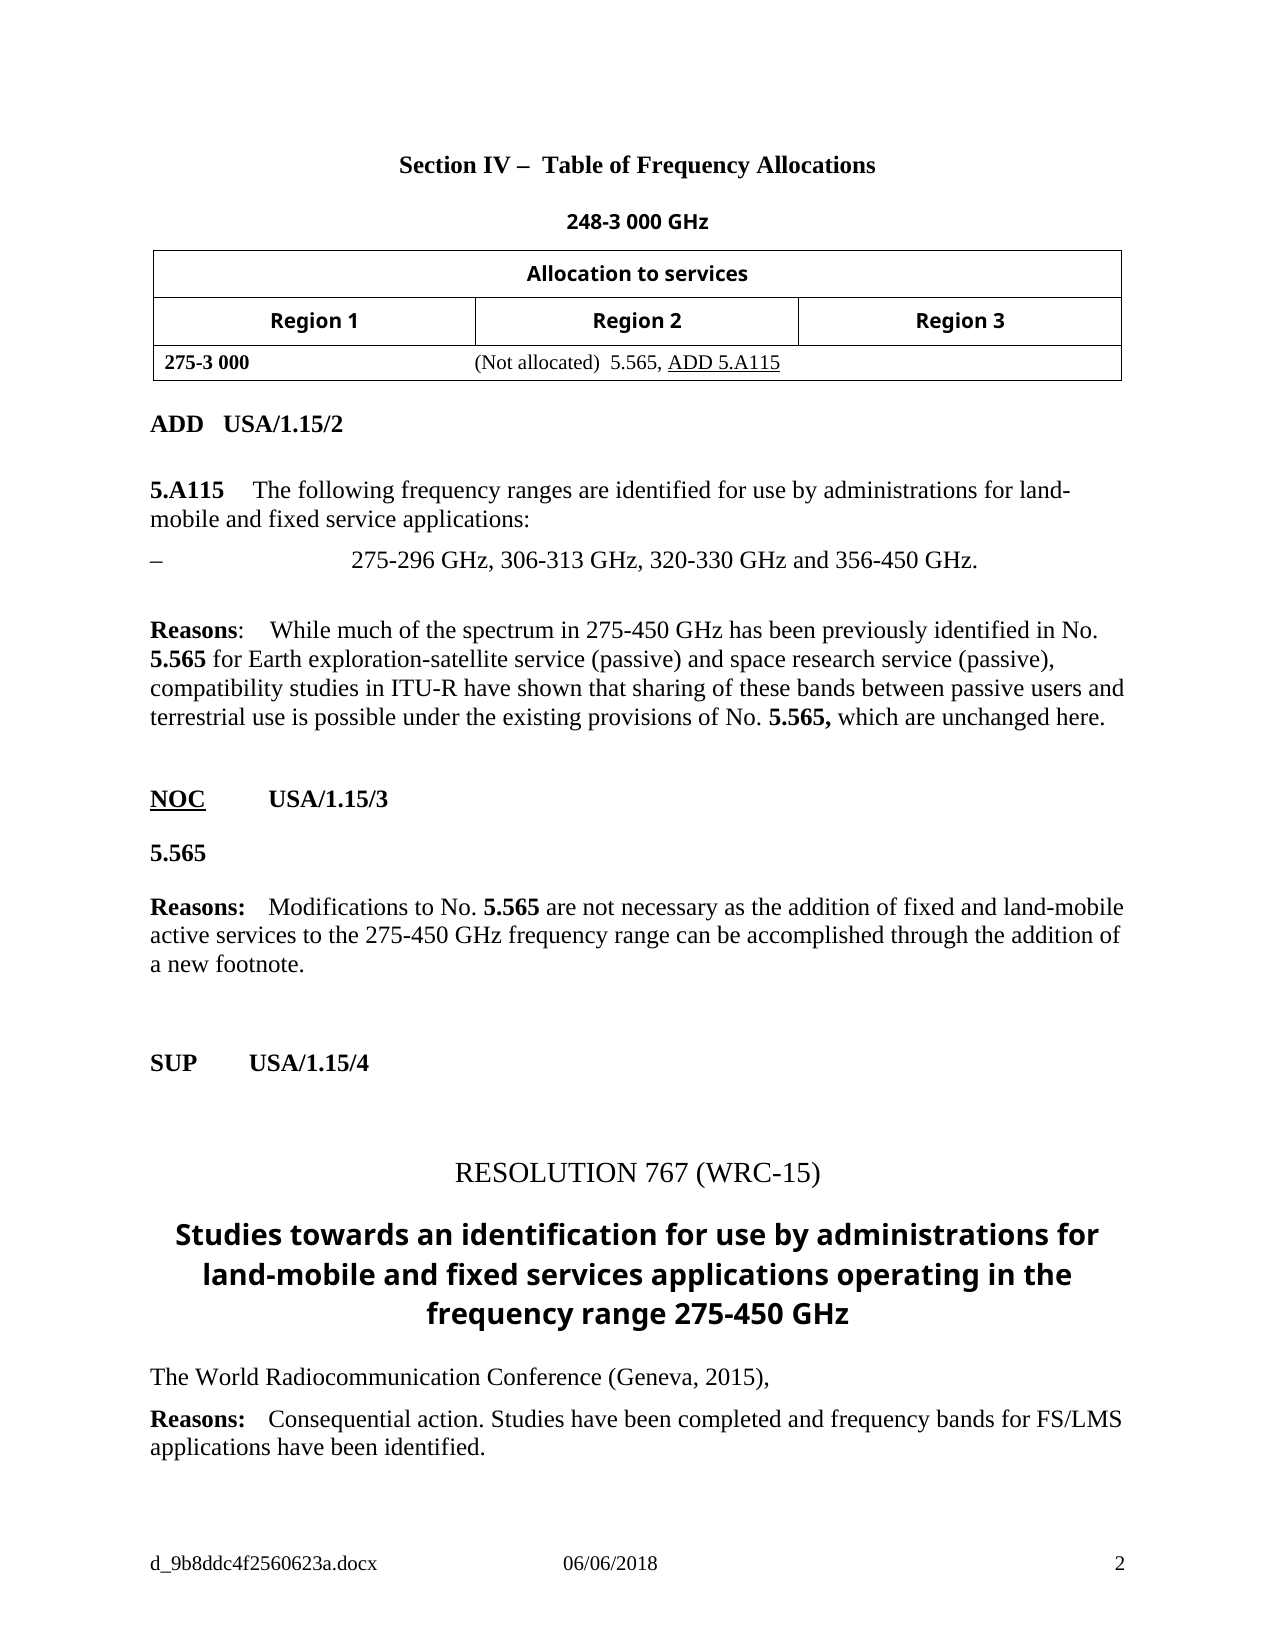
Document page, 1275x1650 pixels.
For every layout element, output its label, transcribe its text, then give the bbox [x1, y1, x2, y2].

text Reasons: Modifications to No. 5.565 are not necessary as the addition of fixed and land-mobile active services to the 275-450 GHz frequency range can be accomplished through the addition of a new footnote. [150, 892, 1125, 978]
table_cell Region 3 [799, 298, 1121, 345]
table_header 248-3 000 GHz [153, 208, 1122, 250]
text Section IV – Table of Frequency Allocations [150, 150, 1125, 207]
text NOC USA/1.15/3 [150, 784, 1125, 813]
text 5.565 [150, 838, 1125, 867]
text RESOLUTION 767 (WRC-15) [150, 1156, 1125, 1189]
text – 275-296 GHz, 306-313 GHz, 320-330 GHz and 356-450 GHz. [150, 546, 1125, 574]
text ADD USA/1.15/2 [150, 409, 1125, 438]
text 5.A115 The following frequency ranges are identified for use by administrations for land-mobile and fixed service applications: [150, 476, 1125, 533]
table_cell Region 2 [476, 298, 798, 345]
table_cell Region 1 [154, 298, 475, 345]
text Studies towards an identification for use by administrations for land-mobile and fixed services applications operating in the frequency range 275-450 GHz [150, 1214, 1125, 1333]
text Reasons: Consequential action. Studies have been completed and frequency bands for FS/LMS applications have been identified. [150, 1404, 1125, 1461]
text The World Radiocommunication Conference (Geneva, 2015), [150, 1362, 1125, 1391]
table_cell Allocation to services [154, 251, 1121, 297]
text SUP USA/1.15/4 [150, 1048, 1125, 1077]
text Reasons: While much of the spectrum in 275-450 GHz has been previously identified in No. 5.565 for Earth exploration-satellite service (passive) and space research service (passive), compatibility studies in ITU-R have shown that sharing of these bands between passive users and terrestrial use is possible under the existing provisions of No. 5.565, which are unchanged here. [150, 616, 1125, 731]
table_cell 275-3 000 (Not allocated) 5.565, ADD 5.A115 [154, 346, 1121, 379]
